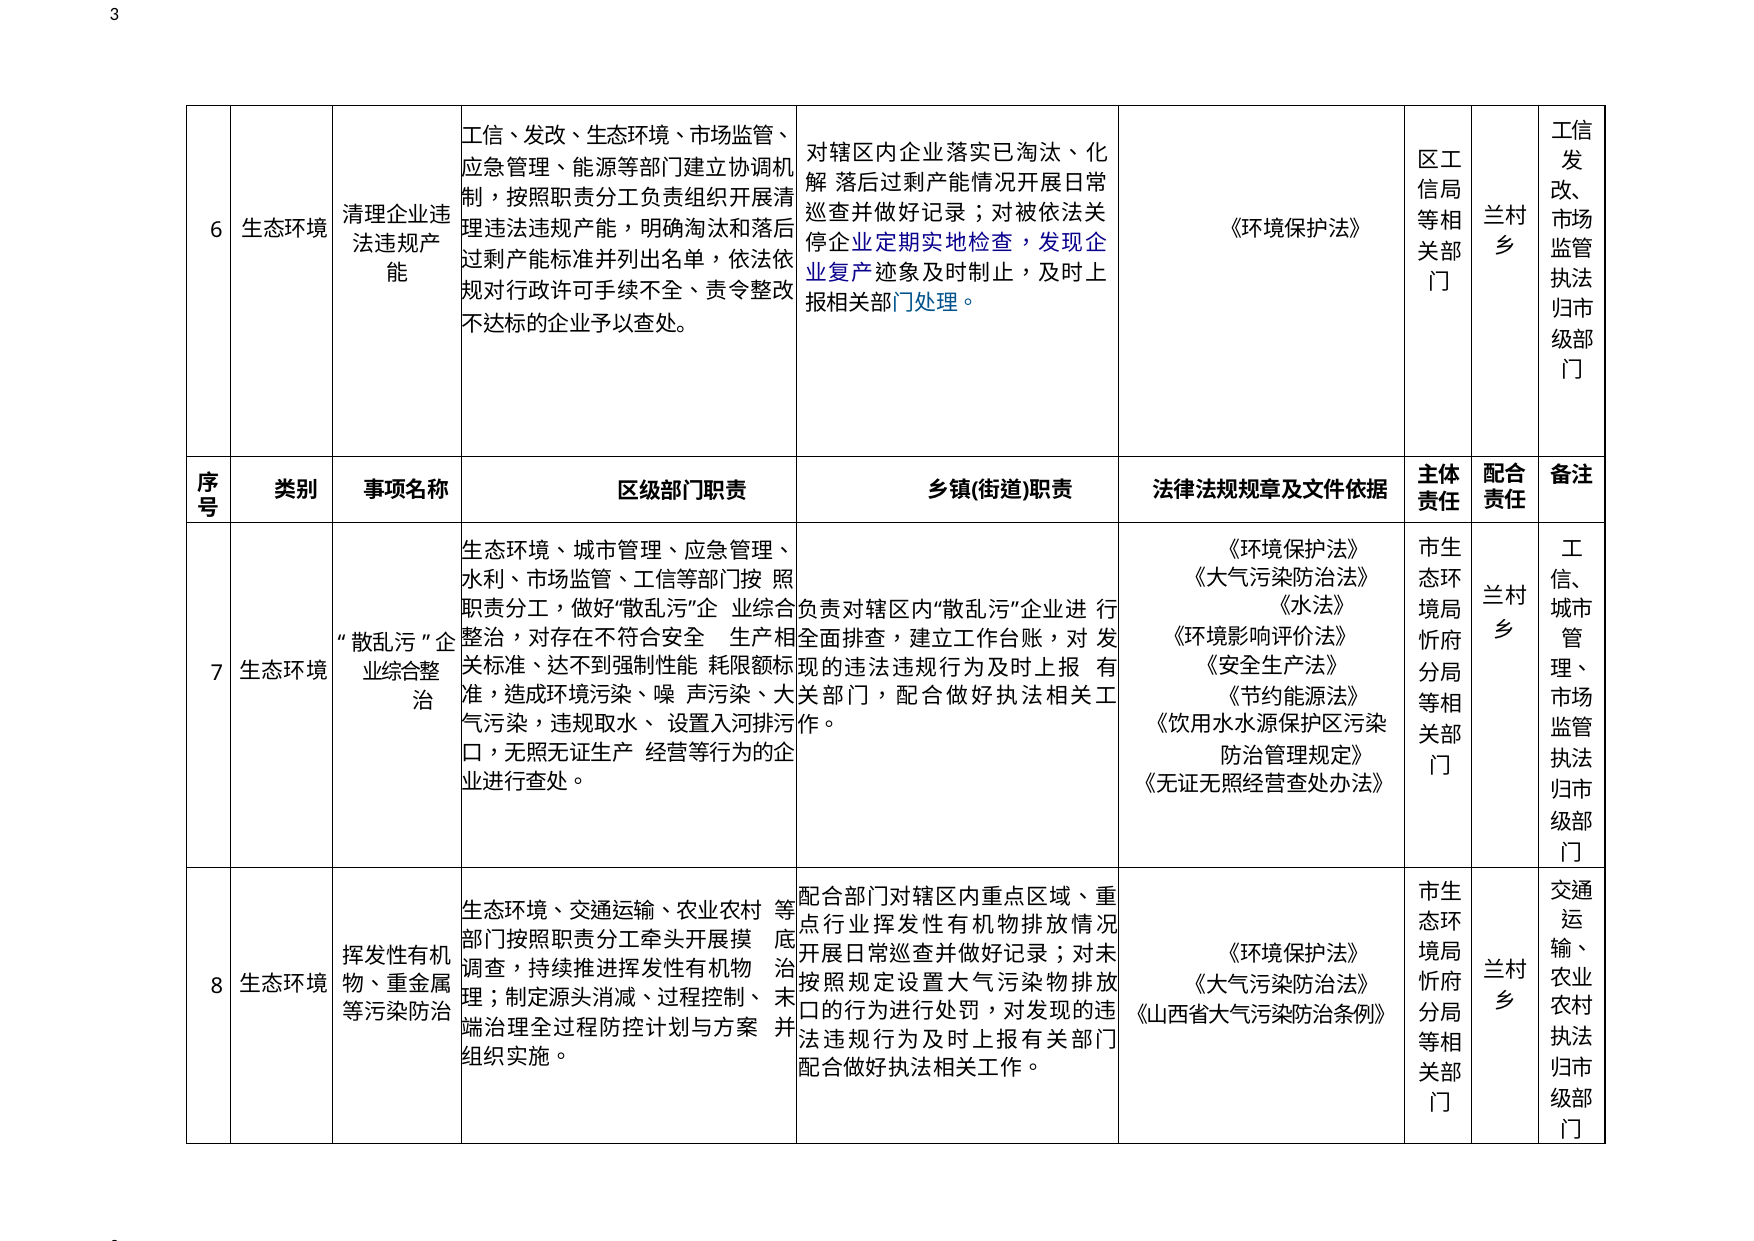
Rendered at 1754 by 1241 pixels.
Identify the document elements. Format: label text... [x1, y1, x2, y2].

table_cell 对辖区内企业落实已淘汰、化解 落后过剩产能情况开展日常巡查并做好记录；对被依法关停企业定期实地检查，发现企业复产迹象及时制止，及时上报相关部门处理。 [797, 106, 1118, 456]
table_cell 市生态环境局忻府分局等相关部门 [1405, 868, 1471, 1143]
table_cell 配合部门对辖区内重点区域、重 点行业挥发性有机物排放情况 开展日常巡查并做好记录；对未 按照规定设置大气污染物排放 口的行为进行处罚，对发现的违 法违规行为及时上报有关部门 配合做好执法相关工作。 [797, 868, 1118, 1143]
table_cell 《环境保护法》 《大气污染防治法》 《山西省大气污染防治条例》 [1119, 868, 1404, 1143]
table_cell 生态环境 [231, 868, 332, 1143]
table_cell 6 [187, 106, 230, 456]
table_cell 《环境保护法》 《大气污染防治法》 《水法》 《环境影响评价法》 《安全生产法》 《节约能源法》 《饮用水水源保护区污染 防治管理规定》 《无证无照经营查处办法》 [1119, 523, 1404, 867]
table_cell 兰村乡 [1472, 868, 1538, 1143]
table_cell 市生态环境局忻府分局等相关部门 [1405, 523, 1471, 867]
table_cell 乡镇(街道)职责 [797, 457, 1118, 522]
table_cell 区工信局等相关部门 [1405, 106, 1471, 456]
table_cell 生态环境 [231, 523, 332, 867]
table_cell 《环境保护法》 [1119, 106, 1404, 456]
table_cell 挥发性有机 物、重金属 等污染防治 [333, 868, 461, 1143]
table_cell 备注 [1539, 457, 1604, 522]
table_cell 生态环境、交通运输、农业农村 等部门按照职责分工牵头开展摸 底调查，持续推进挥发性有机物 治理；制定源头消减、过程控制、 末端治理全过程防控计划与方案 并组织实施。 [462, 868, 796, 1143]
table_cell 清理企业违 法违规产能 [333, 106, 461, 456]
table_cell 区级部门职责 [462, 457, 796, 522]
table_cell 兰村乡 [1472, 106, 1538, 456]
table_cell 负责对辖区内“散乱污”企业进 行全面排查，建立工作台账，对 发现的违法违规行为及时上报 有关部门，配合做好执法相关工 作。 [797, 523, 1118, 867]
table_cell 配合 责任 [1472, 457, 1538, 522]
table_cell 8 [187, 868, 230, 1143]
table_cell 生态环境 [231, 106, 332, 456]
table_cell 工信、发改、生态环境、市场监管、应急管理、能源等部门建立协调机制，按照职责分工负责组织开展清理违法违规产能，明确淘汰和落后过剩产能标准并列出名单，依法依规对行政许可手续不全、责令整改不达标的企业予以查处。 [462, 106, 796, 456]
table_cell 工信发改、市场监管执法归市级部门 [1539, 106, 1604, 456]
table_cell 交通运输、农业农村执法归市级部门 [1539, 868, 1604, 1143]
table_cell 序 号 [187, 457, 230, 522]
table_cell 7 [187, 523, 230, 867]
table_cell 主体 责任 [1405, 457, 1471, 522]
table_cell 工信、城市管理、市场监管执法归市级部门 [1539, 523, 1604, 867]
table_cell “ 散乱污 ” 企业综合整 治 [333, 523, 461, 867]
table_cell 事项名称 [333, 457, 461, 522]
table_cell 生态环境、城市管理、应急管理、 水利、市场监管、工信等部门按 照职责分工，做好“散乱污”企 业综合整治，对存在不符合安全 生产相关标准、达不到强制性能 耗限额标准，造成环境污染、噪 声污染、大气污染，违规取水、 设置入河排污口，无照无证生产 经营等行为的企业进行查处。 [462, 523, 796, 867]
table_cell 兰村乡 [1472, 523, 1538, 867]
table_cell 法律法规规章及文件依据 [1119, 457, 1404, 522]
table_cell 类别 [231, 457, 332, 522]
